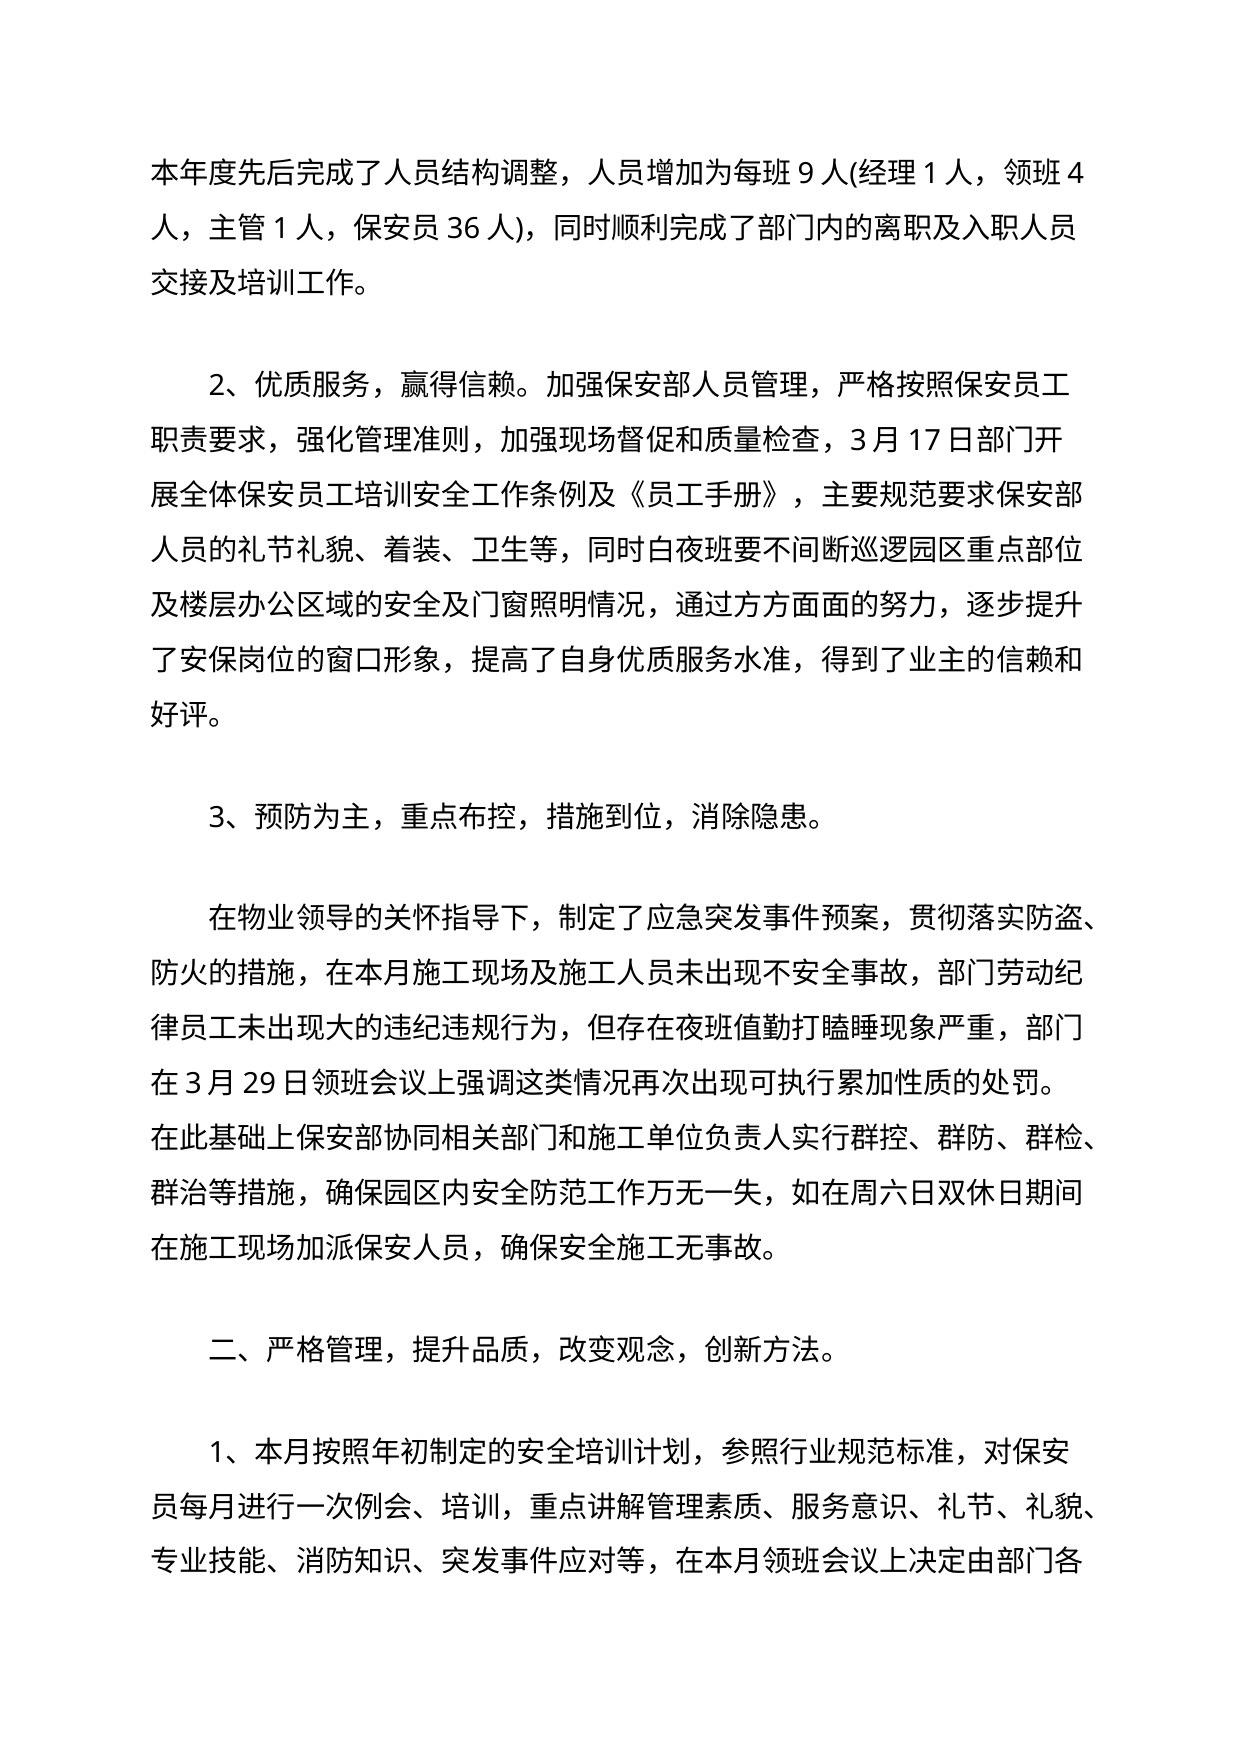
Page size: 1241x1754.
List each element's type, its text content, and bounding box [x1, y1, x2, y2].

text 3、预防为主，重点布控，措施到位，消除隐患。 [150, 793, 1090, 836]
text 在物业领导的关怀指导下，制定了应急突发事件预案，贯彻落实防盗、防火的措施，在本月施工现场及施工人员未出现不安全事故，部门劳动纪律员工未出现大的违纪违规行为，但存在夜班值勤打瞌睡现象严重，部门在3月29日领班会议上强调这类情况再次出现可执行累加性质的处罚。在此基础上保安部协同相关部门和施工单位负责人实行群控、群防、群检、群治等措施，确保园区内安全防范工作万无一失，如在周六日双休日期间在施工现场加派保安人员，确保安全施工无事故。 [150, 895, 1090, 1267]
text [150, 150, 1090, 302]
text 二、严格管理，提升品质，改变观念，创新方法。 [150, 1326, 1090, 1369]
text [150, 1428, 1090, 1580]
text 2、优质服务，赢得信赖。加强保安部人员管理，严格按照保安员工职责要求，强化管理准则，加强现场督促和质量检查，3月17日部门开展全体保安员工培训安全工作条例及《员工手册》，主要规范要求保安部人员的礼节礼貌、着装、卫生等，同时白夜班要不间断巡逻园区重点部位及楼层办公区域的安全及门窗照明情况，通过方方面面的努力，逐步提升了安保岗位的窗口形象，提高了自身优质服务水准，得到了业主的信赖和好评。 [150, 362, 1090, 734]
